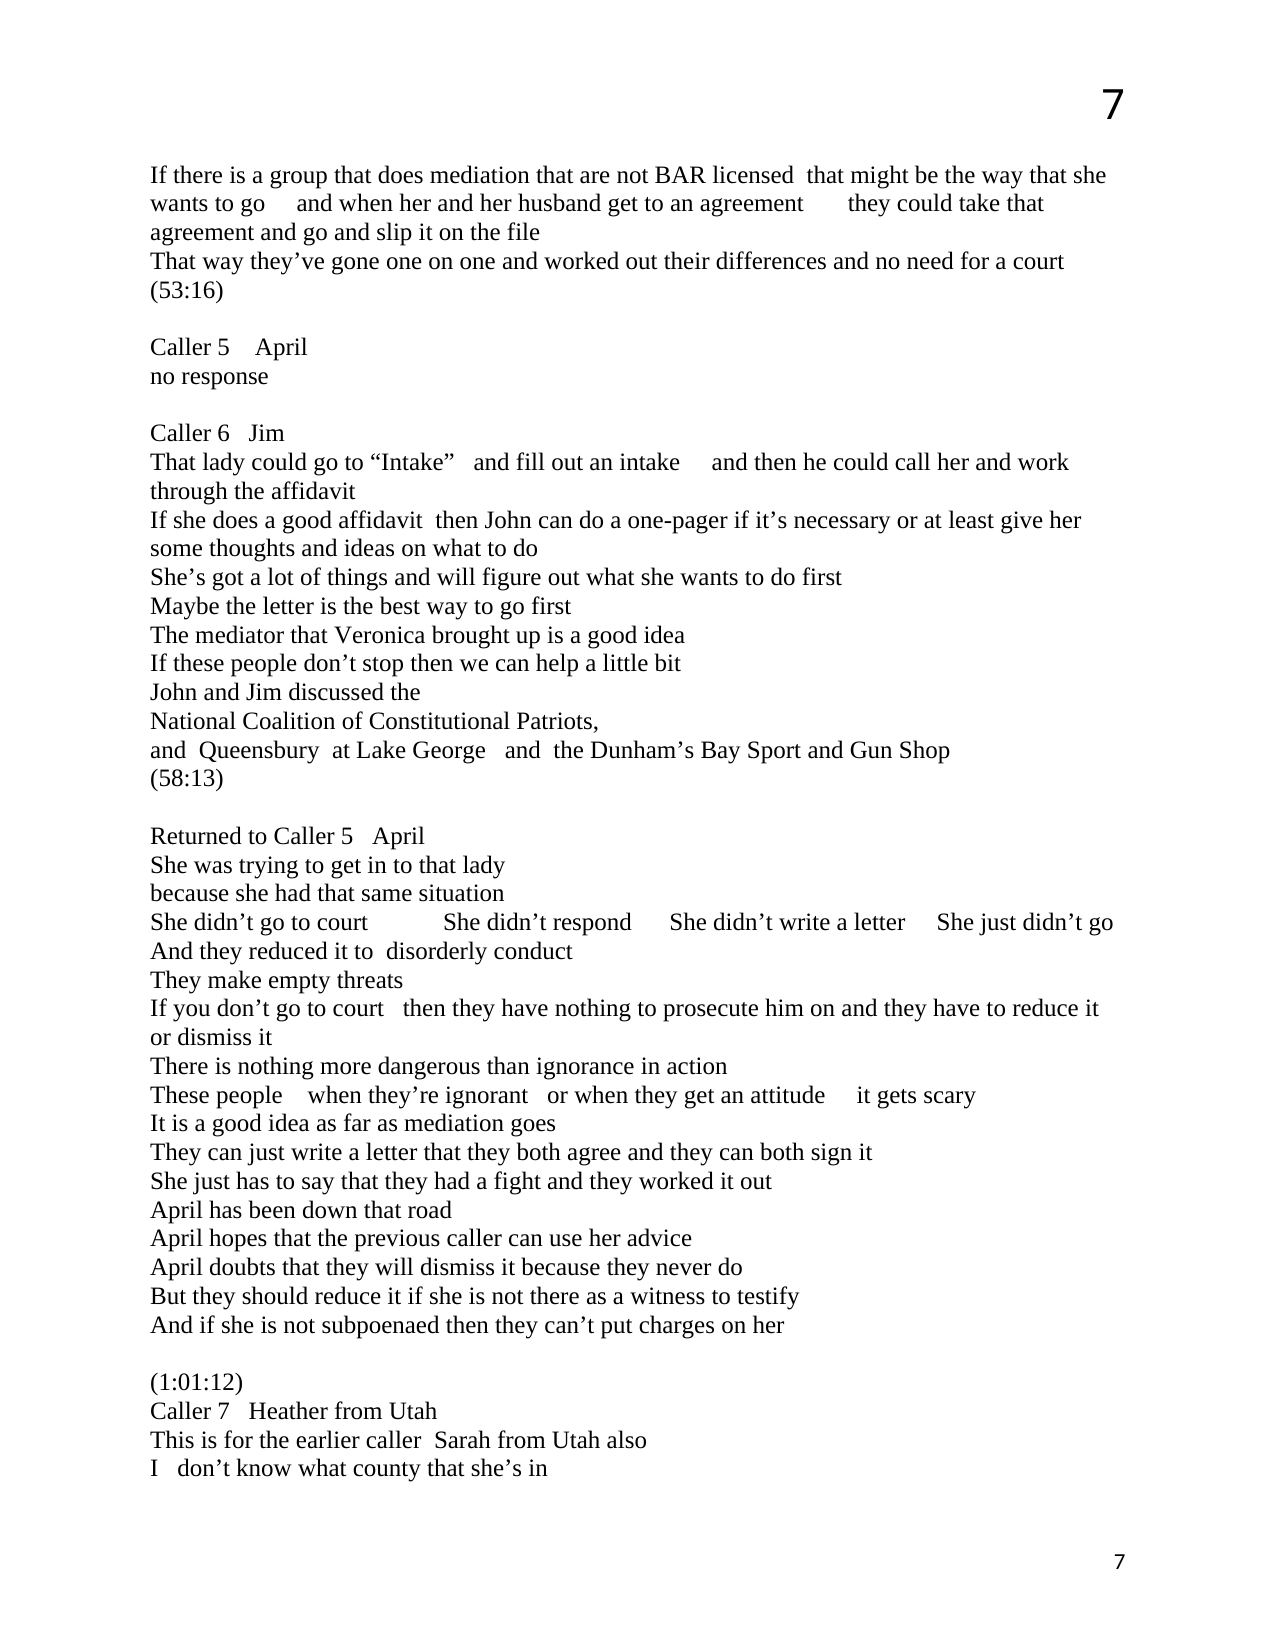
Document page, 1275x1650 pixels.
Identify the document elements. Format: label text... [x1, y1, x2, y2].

text no response [150, 361, 1125, 390]
text Maybe the letter is the best way to go first [150, 591, 1125, 620]
text If she does a good affidavit then John can do a one-pager if it’s necessary or at least give her some thoughts and ideas on what to do [150, 505, 1125, 562]
text Caller 6 Jim [150, 418, 1125, 447]
text and Queensbury at Lake George and the Dunham’s Bay Sport and Gun Shop [150, 735, 1125, 763]
text I don’t know what county that she’s in [150, 1453, 1125, 1482]
text They can just write a letter that they both agree and they can both sign it [150, 1137, 1125, 1166]
text If these people don’t stop then we can help a little bit [150, 648, 1125, 677]
text National Coalition of Constitutional Patriots, [150, 706, 1125, 735]
text She’s got a lot of things and will figure out what she wants to do first [150, 562, 1125, 591]
text They make empty threats [150, 965, 1125, 993]
text If there is a group that does mediation that are not BAR licensed that might be the way that she wants to go and when her and her husband get to an agreement they could take that agreement and go and slip it on the file [150, 160, 1125, 246]
text She just has to say that they had a fight and they worked it out [150, 1166, 1125, 1195]
text If you don’t go to court then they have nothing to prosecute him on and they have to reduce it or dismiss it [150, 993, 1125, 1051]
text This is for the earlier caller Sarah from Utah also [150, 1425, 1125, 1453]
text And if she is not subpoenaed then they can’t put charges on her [150, 1310, 1125, 1338]
text It is a good idea as far as mediation goes [150, 1108, 1125, 1137]
text (58:13) [150, 763, 1125, 792]
text That way they’ve gone one on one and worked out their differences and no need for a court [150, 246, 1125, 275]
text That lady could go to “Intake” and fill out an intake and then he could call her and work through the affidavit [150, 447, 1125, 505]
text John and Jim discussed the [150, 677, 1125, 706]
text April has been down that road [150, 1195, 1125, 1223]
text April doubts that they will dismiss it because they never do [150, 1252, 1125, 1281]
text (53:16) [150, 275, 1125, 303]
text She didn’t go to court She didn’t respond She didn’t write a letter She just didn’t go And they reduced it to disorderly conduct [150, 907, 1125, 965]
text The mediator that Veronica brought up is a good idea [150, 620, 1125, 648]
text (1:01:12) [150, 1367, 1125, 1396]
text Returned to Caller 5 April [150, 821, 1125, 850]
text She was trying to get in to that lady [150, 850, 1125, 878]
text Caller 7 Heather from Utah [150, 1396, 1125, 1425]
text There is nothing more dangerous than ignorance in action [150, 1051, 1125, 1080]
text Caller 5 April [150, 332, 1125, 361]
text because she had that same situation [150, 878, 1125, 907]
text These people when they’re ignorant or when they get an attitude it gets scary [150, 1080, 1125, 1108]
text But they should reduce it if she is not there as a witness to testify [150, 1281, 1125, 1310]
text April hopes that the previous caller can use her advice [150, 1223, 1125, 1252]
